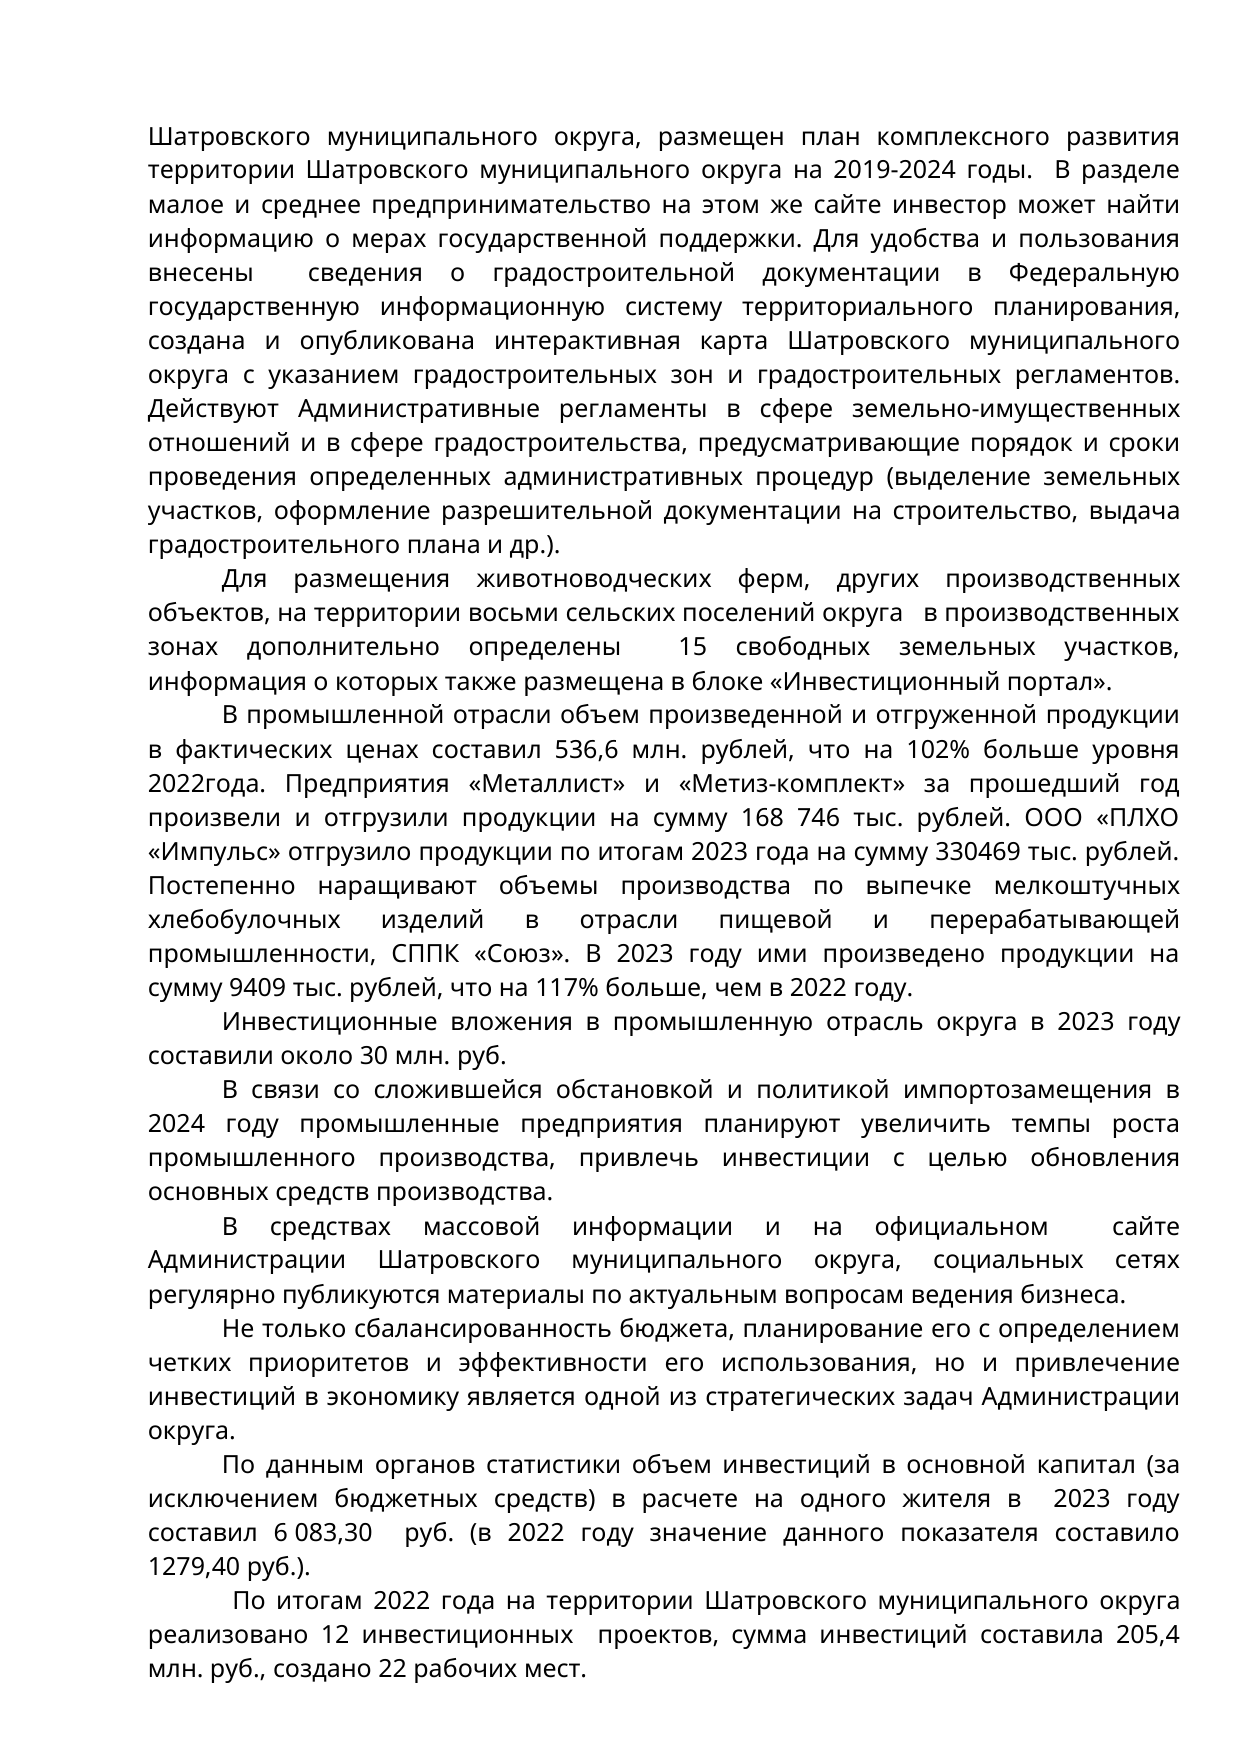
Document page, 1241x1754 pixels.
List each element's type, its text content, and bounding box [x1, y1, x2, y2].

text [148, 118, 1181, 561]
text Для размещения животноводческих ферм, других производственных объектов, на территории восьми сельских поселений округа в производственных зонах дополнительно определены 15 свободных земельных участков, информация о которых также размещена в блоке «Инвестиционный портал». [148, 561, 1181, 697]
text В средствах массовой информации и на официальном сайте Администрации Шатровского муниципального округа, социальных сетях регулярно публикуются материалы по актуальным вопросам ведения бизнеса. [148, 1208, 1181, 1310]
text Инвестиционные вложения в промышленную отрасль округа в 2023 году составили около 30 млн. руб. [148, 1004, 1181, 1072]
text В промышленной отрасли объем произведенной и отгруженной продукции в фактических ценах составил 536,6 млн. рублей, что на 102% больше уровня 2022года. Предприятия «Металлист» и «Метиз-комплект» за прошедший год произвели и отгрузили продукции на сумму 168 746 тыс. рублей. ООО «ПЛХО «Импульс» отгрузило продукции по итогам 2023 года на сумму 330469 тыс. рублей. Постепенно наращивают объемы производства по выпечке мелкоштучных хлебобулочных изделий в отрасли пищевой и перерабатывающей промышленности, СППК «Союз». В 2023 году ими произведено продукции на сумму 9409 тыс. рублей, что на 117% больше, чем в 2022 году. [148, 697, 1181, 1004]
text В связи со сложившейся обстановкой и политикой импортозамещения в 2024 году промышленные предприятия планируют увеличить темпы роста промышленного производства, привлечь инвестиции с целью обновления основных средств производства. [148, 1072, 1181, 1208]
text По итогам 2022 года на территории Шатровского муниципального округа реализовано 12 инвестиционных проектов, сумма инвестиций составила 205,4 млн. руб., создано 22 рабочих мест. [148, 1583, 1181, 1685]
text По данным органов статистики объем инвестиций в основной капитал (за исключением бюджетных средств) в расчете на одного жителя в 2023 году составил 6 083,30 руб. (в 2022 году значение данного показателя составило 1279,40 руб.). [148, 1447, 1181, 1583]
text Не только сбалансированность бюджета, планирование его с определением четких приоритетов и эффективности его использования, но и привлечение инвестиций в экономику является одной из стратегических задач Администрации округа. [148, 1310, 1181, 1447]
